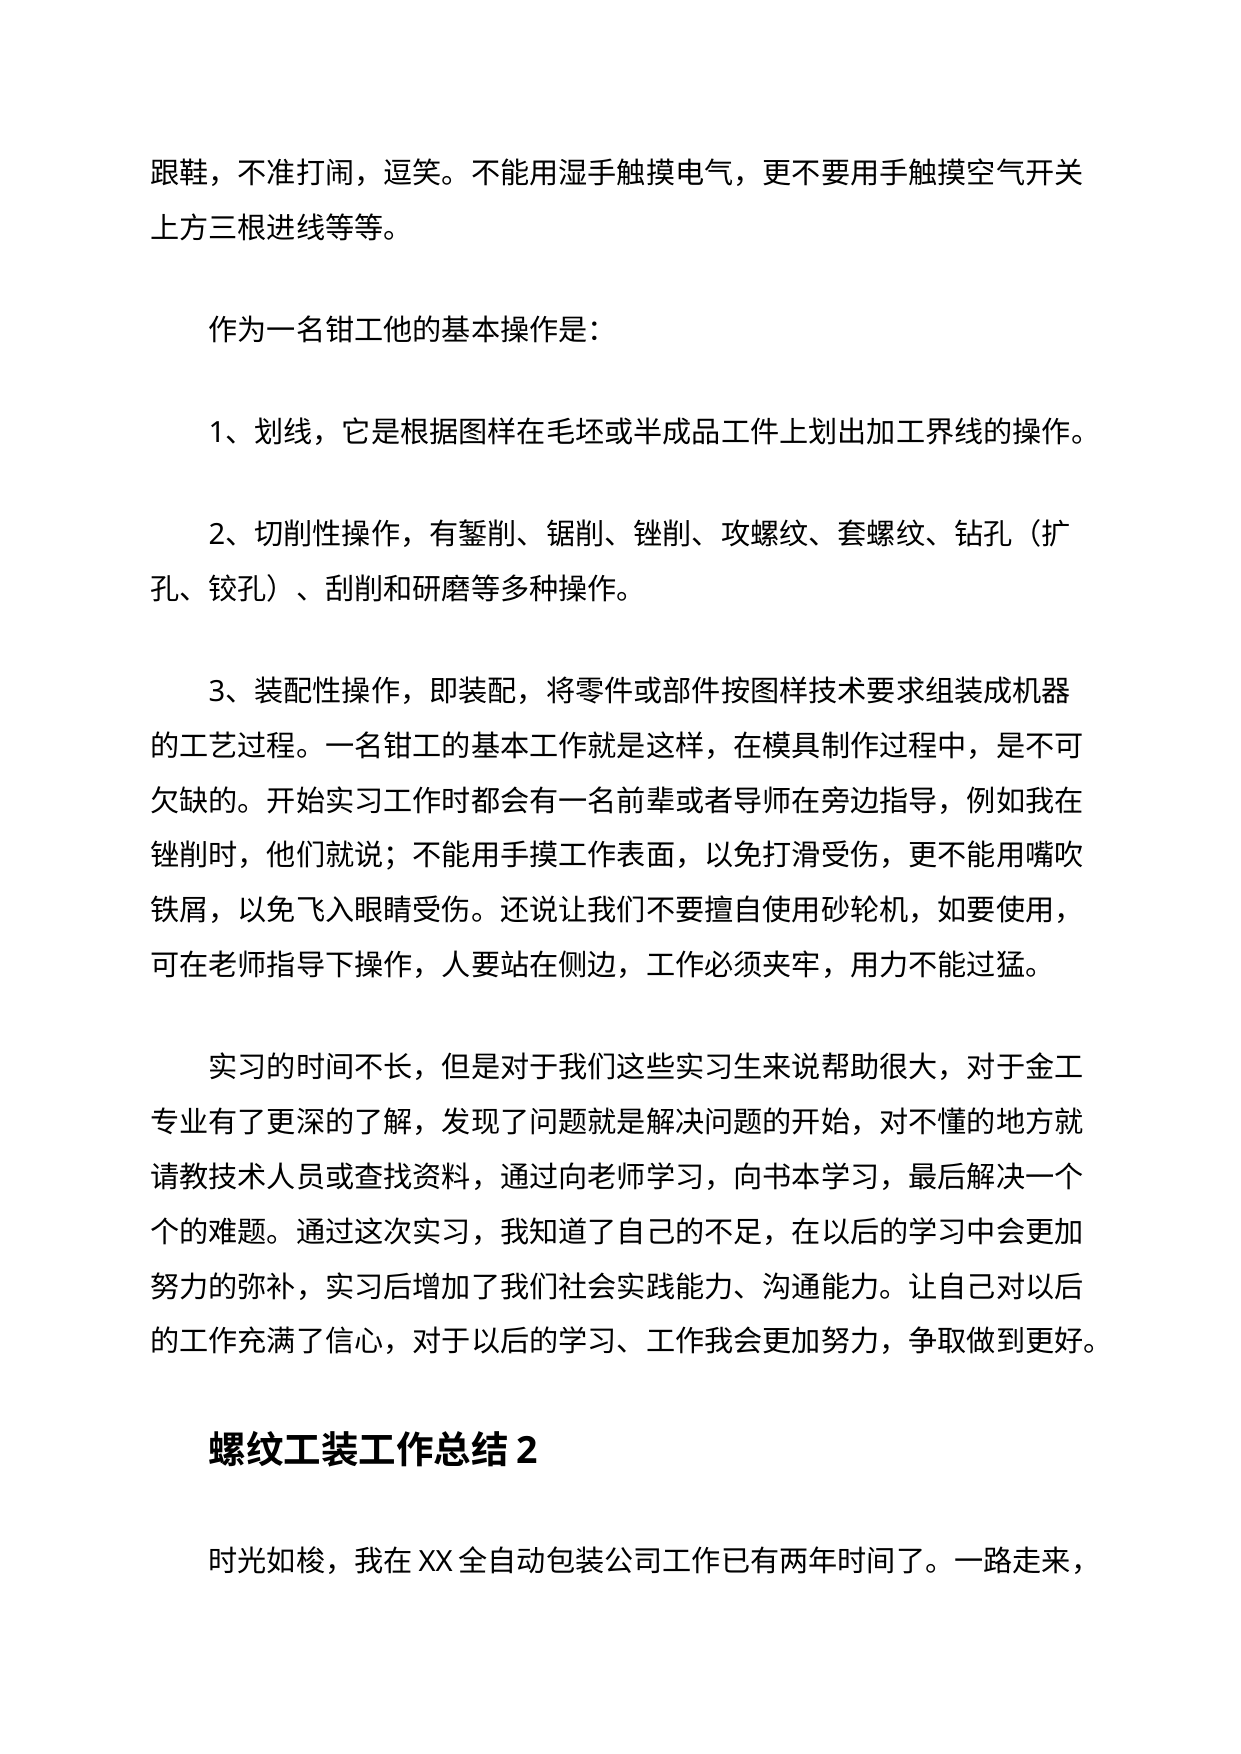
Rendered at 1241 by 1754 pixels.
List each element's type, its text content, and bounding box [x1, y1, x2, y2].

text 1、划线，它是根据图样在毛坯或半成品工件上划出加工界线的操作。 [150, 408, 1090, 451]
text 螺纹工装工作总结2 [150, 1420, 1090, 1474]
text 作为一名钳工他的基本操作是： [150, 307, 1090, 349]
text 3、装配性操作，即装配，将零件或部件按图样技术要求组装成机器的工艺过程。一名钳工的基本工作就是这样，在模具制作过程中，是不可欠缺的。开始实习工作时都会有一名前辈或者导师在旁边指导，例如我在锉削时，他们就说；不能用手摸工作表面，以免打滑受伤，更不能用嘴吹铁屑，以免飞入眼睛受伤。还说让我们不要擅自使用砂轮机，如要使用，可在老师指导下操作，人要站在侧边，工作必须夹牢，用力不能过猛。 [150, 667, 1090, 984]
text 实习的时间不长，但是对于我们这些实习生来说帮助很大，对于金工专业有了更深的了解，发现了问题就是解决问题的开始，对不懂的地方就请教技术人员或查找资料，通过向老师学习，向书本学习，最后解决一个个的难题。通过这次实习，我知道了自己的不足，在以后的学习中会更加努力的弥补，实习后增加了我们社会实践能力、沟通能力。让自己对以后的工作充满了信心，对于以后的学习、工作我会更加努力，争取做到更好。 [150, 1043, 1090, 1360]
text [150, 150, 1090, 247]
text 2、切削性操作，有錾削、锯削、锉削、攻螺纹、套螺纹、钻孔（扩孔、铰孔）、刮削和研磨等多种操作。 [150, 510, 1090, 608]
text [150, 1537, 1090, 1580]
